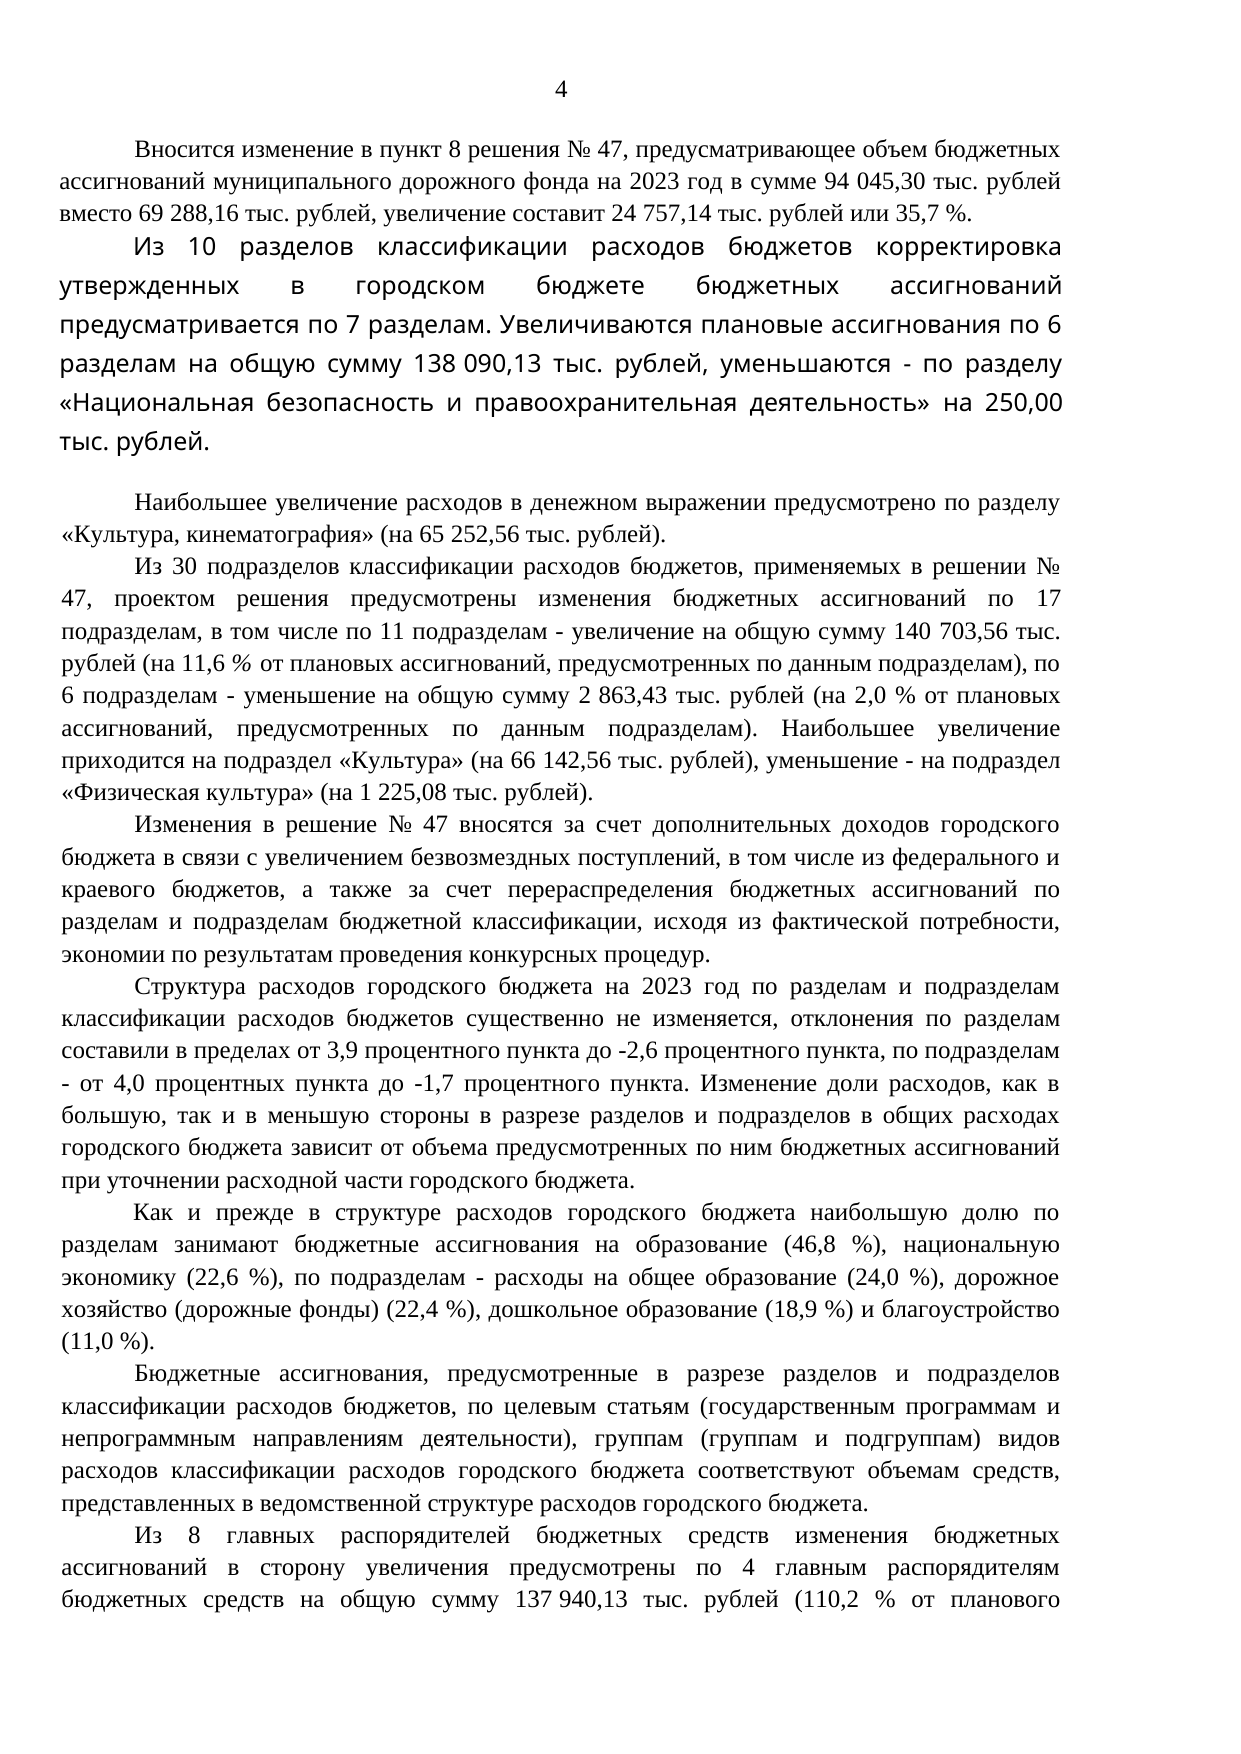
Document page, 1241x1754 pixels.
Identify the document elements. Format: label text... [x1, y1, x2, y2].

text Изменения в решение № 47 вносятся за счет дополнительных доходов городского бюджета в связи с увеличением безвозмездных поступлений, в том числе из федерального и краевого бюджетов, а также за счет перераспределения бюджетных ассигнований по разделам и подразделам бюджетной классификации, исходя из фактической потребности, экономии по результатам проведения конкурсных процедур. [61, 807, 1061, 968]
text Наибольшее увеличение расходов в денежном выражении предусмотрено по разделу «Культура, кинематография» (на 65 252,56 тыс. рублей). [61, 484, 1061, 549]
text Как и прежде в структуре расходов городского бюджета наибольшую долю по разделам занимают бюджетные ассигнования на образование (46,8 %), национальную экономику (22,6 %), по подразделам - расходы на общее образование (24,0 %), дорожное хозяйство (дорожные фонды) (22,4 %), дошкольное образование (18,9 %) и благоустройство (11,0 %). [61, 1194, 1061, 1356]
text Из 10 разделов классификации расходов бюджетов корректировка утвержденных в городском бюджете бюджетных ассигнований предусматривается по 7 разделам. Увеличиваются плановые ассигнования по 6 разделам на общую сумму 138 090,13 тыс. рублей, уменьшаются - по разделу «Национальная безопасность и правоохранительная деятельность» на 250,00 тыс. рублей. [59, 228, 1063, 458]
text Из 30 подразделов классификации расходов бюджетов, применяемых в решении № 47, проектом решения предусмотрены изменения бюджетных ассигнований по 17 подразделам, в том числе по 11 подразделам - увеличение на общую сумму 140 703,56 тыс. рублей (на 11,6 % от плановых ассигнований, предусмотренных по данным подразделам), по 6 подразделам - уменьшение на общую сумму 2 863,43 тыс. рублей (на 2,0 % от плановых ассигнований, предусмотренных по данным подразделам). Наибольшее увеличение приходится на подраздел «Культура» (на 66 142,56 тыс. рублей), уменьшение - на подраздел «Физическая культура» (на 1 225,08 тыс. рублей). [61, 549, 1061, 807]
text Бюджетные ассигнования, предусмотренные в разрезе разделов и подразделов классификации расходов бюджетов, по целевым статьям (государственным программам и непрограммным направлениям деятельности), группам (группам и подгруппам) видов расходов классификации расходов городского бюджета соответствуют объемам средств, представленных в ведомственной структуре расходов городского бюджета. [61, 1356, 1061, 1517]
text Вносится изменение в пункт 8 решения № 47, предусматривающее объем бюджетных ассигнований муниципального дорожного фонда на 2023 год в сумме 94 045,30 тыс. рублей вместо 69 288,16 тыс. рублей, увеличение составит 24 757,14 тыс. рублей или 35,7 %. [59, 131, 1061, 228]
text Структура расходов городского бюджета на 2023 год по разделам и подразделам классификации расходов бюджетов существенно не изменяется, отклонения по разделам составили в пределах от 3,9 процентного пункта до -2,6 процентного пункта, по подразделам - от 4,0 процентных пункта до -1,7 процентного пункта. Изменение доли расходов, как в большую, так и в меньшую стороны в разрезе разделов и подразделов в общих расходах городского бюджета зависит от объема предусмотренных по ним бюджетных ассигнований при уточнении расходной части городского бюджета. [61, 968, 1061, 1194]
